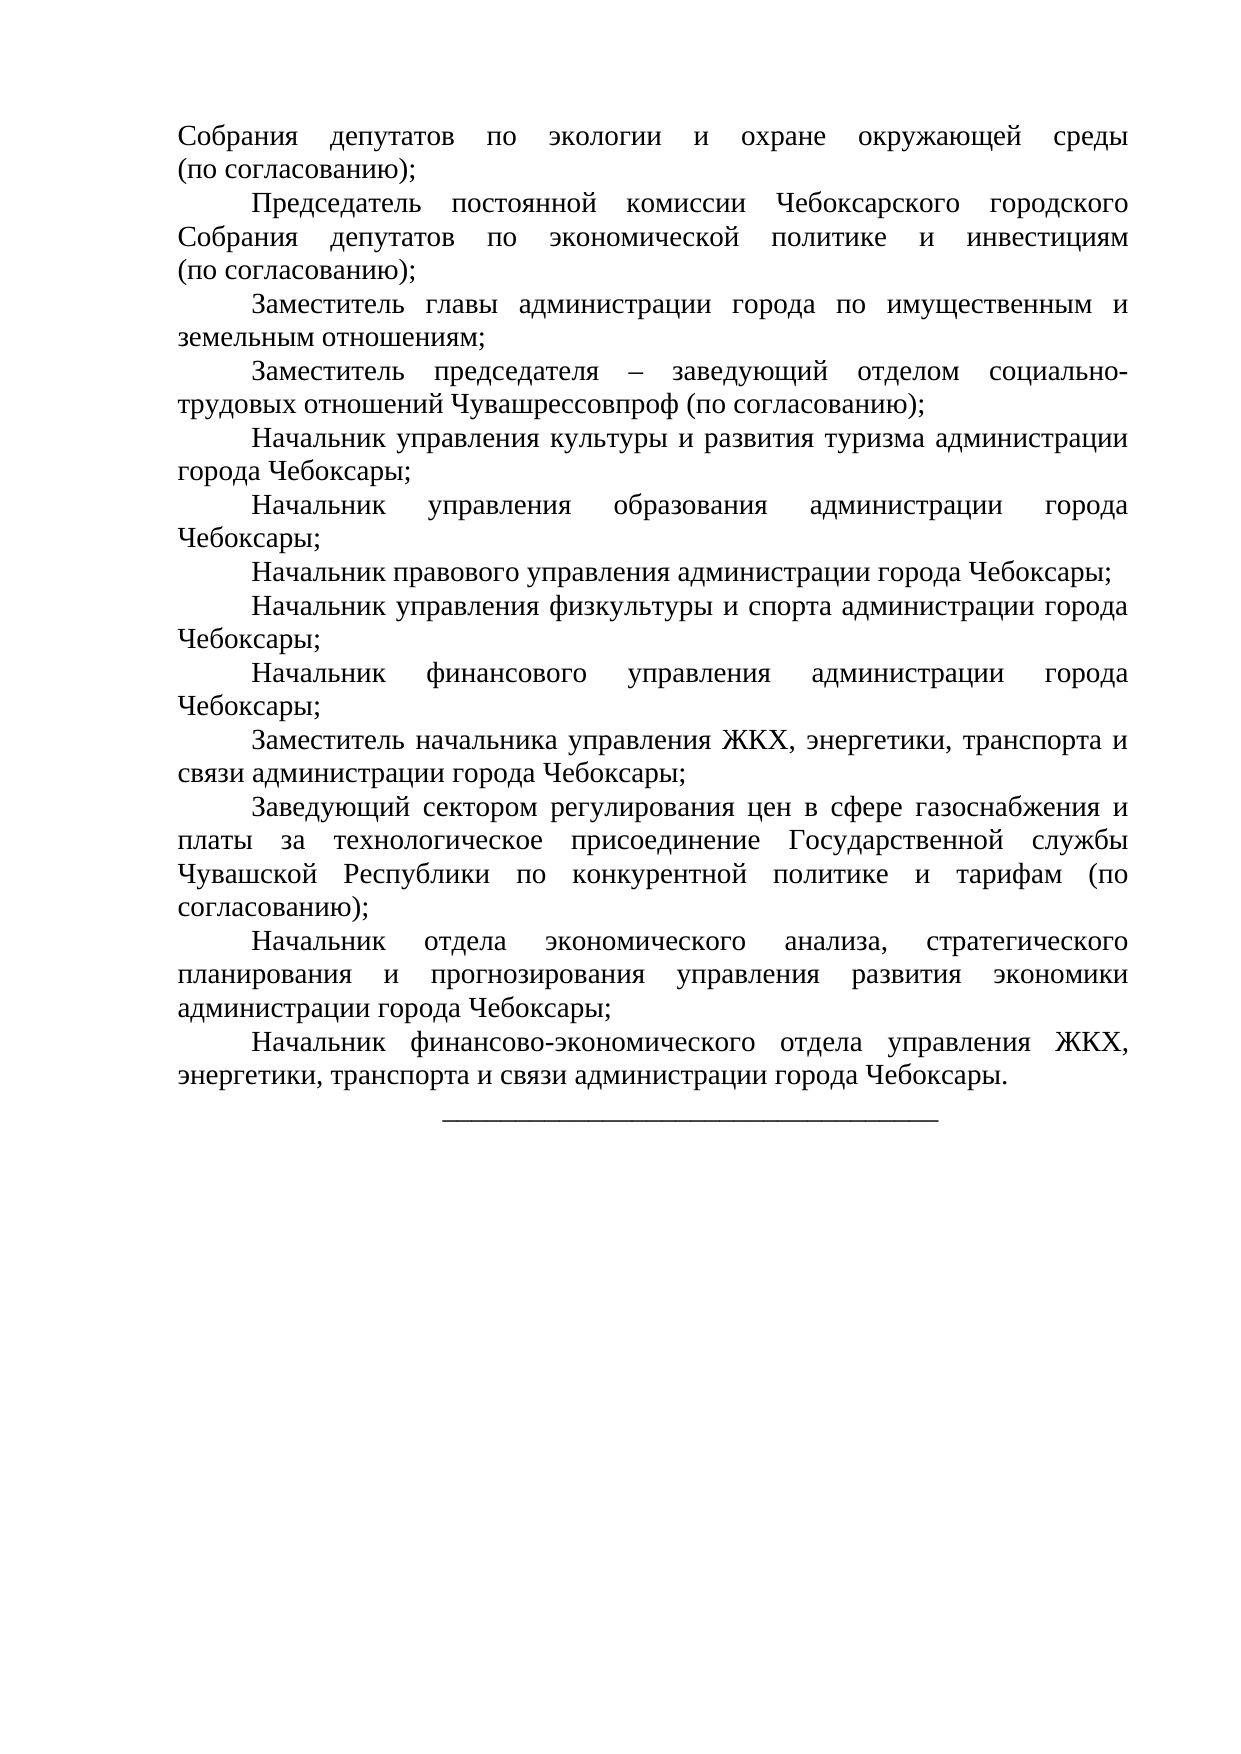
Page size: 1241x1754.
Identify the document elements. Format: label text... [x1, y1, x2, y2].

table_cell Заместитель главы администрации города по имущественным и земельным отношениям; Заместитель председателя – заведующий отделом социально-трудовых отношений Чувашрессовпроф (по согласованию); Начальник управления культуры и развития туризма администрации города Чебоксары; Начальник управления образования администрации города Чебоксары; Начальник правового управления администрации города Чебоксары; Начальник управления физкультуры и спорта администрации города Чебоксары; Начальник финансового управления администрации города Чебоксары; Заместитель начальника управления ЖКХ, энергетики, транспорта и связи администрации города Чебоксары; Заведующий сектором регулирования цен в сфере газоснабжения и платы за технологическое присоединение Государственной службы Чувашской Республики по конкурентной политике и тарифам (по согласованию); Начальник отдела экономического анализа, стратегического планирования и прогнозирования управления развития экономики администрации города Чебоксары; Начальник финансово-экономического отдела управления ЖКХ, энергетики, транспорта и связи администрации города Чебоксары. __________________________________ [166, 286, 1140, 1231]
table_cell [166, 118, 1140, 286]
